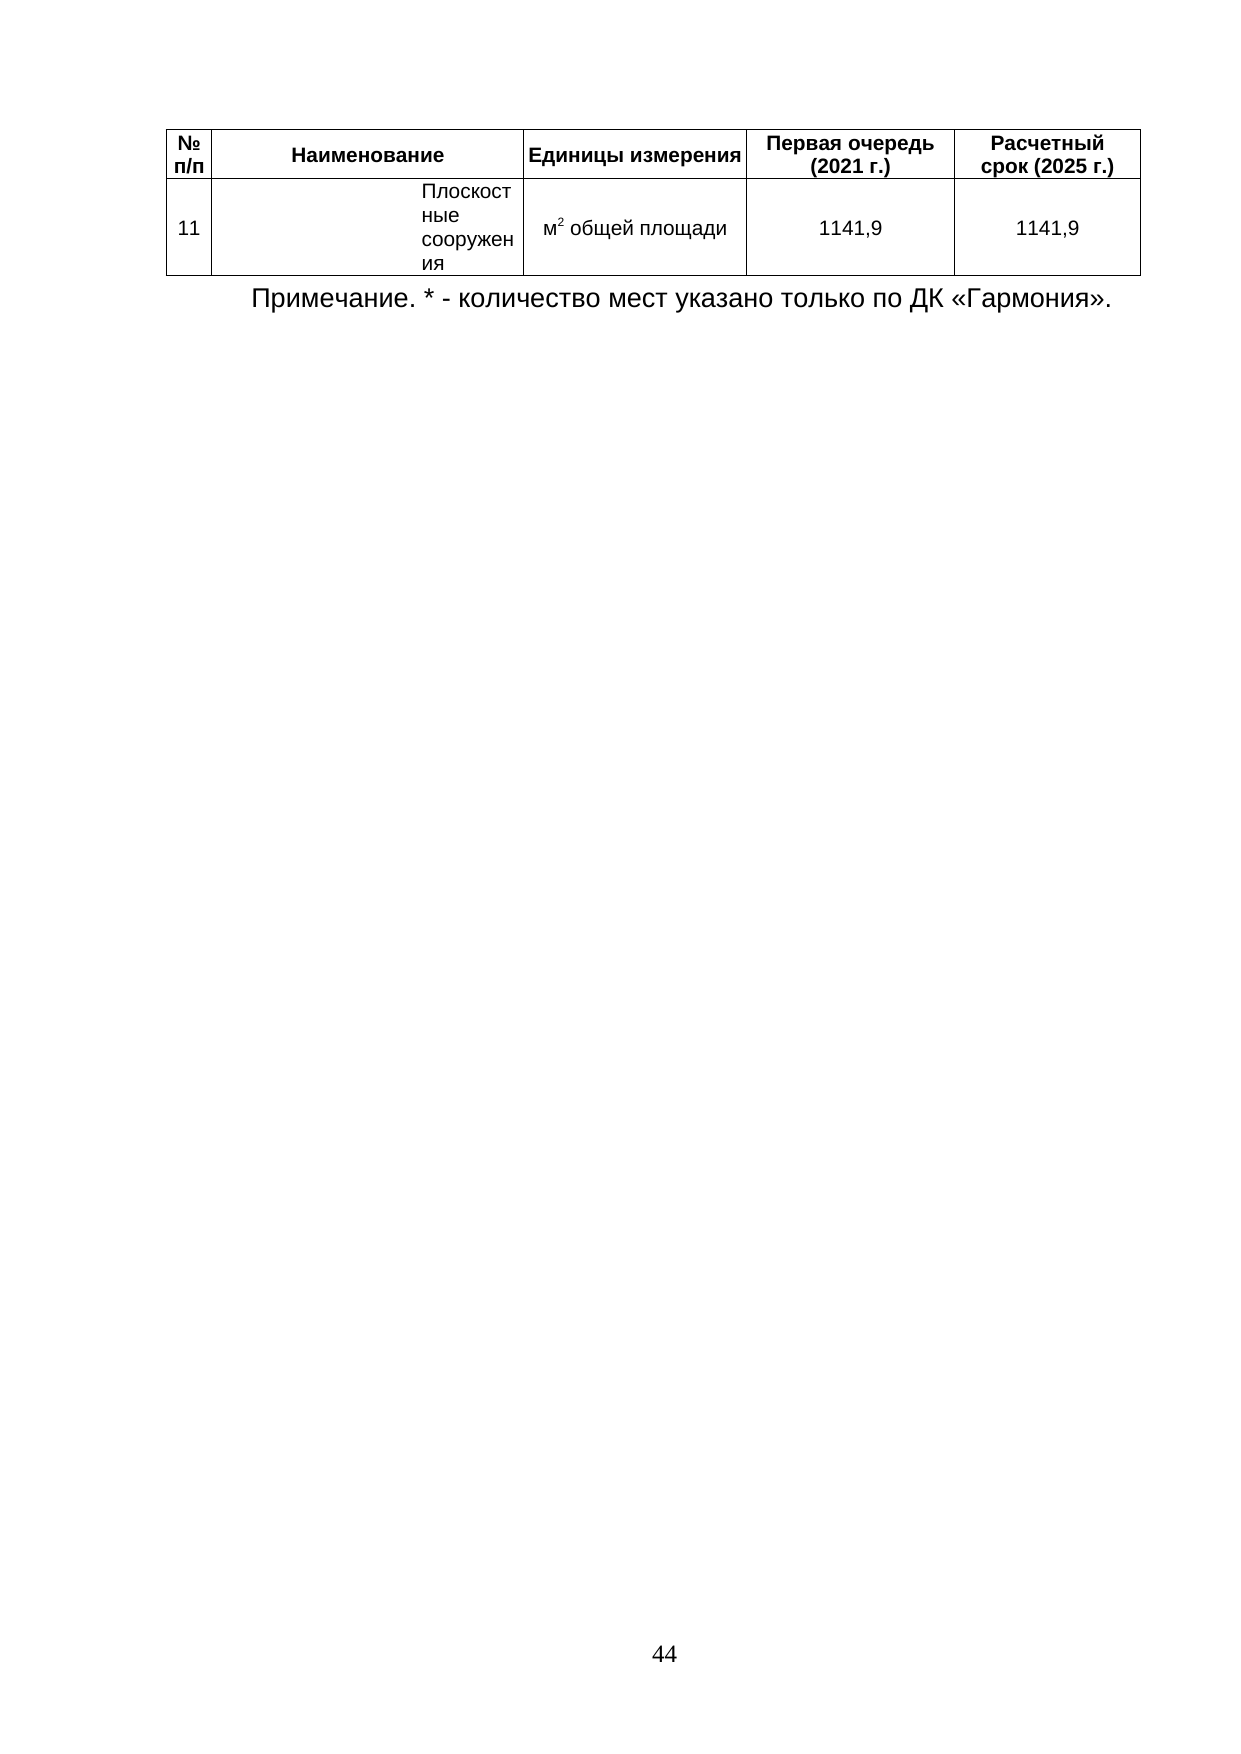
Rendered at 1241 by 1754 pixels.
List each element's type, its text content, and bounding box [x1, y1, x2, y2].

table_cell 1141,9 [955, 179, 1140, 275]
table_cell 1141,9 [747, 179, 954, 275]
table_header Единицы измерения [524, 130, 746, 178]
table_cell Плоскостные сооружения [212, 179, 523, 275]
table_header № п/п [167, 130, 211, 178]
table_header Расчетный срок (2025 г.) [955, 130, 1140, 178]
table_cell 11 [167, 179, 211, 275]
text Примечание. * - количество мест указано только по ДК «Гармония». [177, 282, 1152, 314]
table_header Наименование [212, 130, 523, 178]
table_header Первая очередь (2021 г.) [747, 130, 954, 178]
table_cell м2 общей площади [524, 179, 746, 275]
